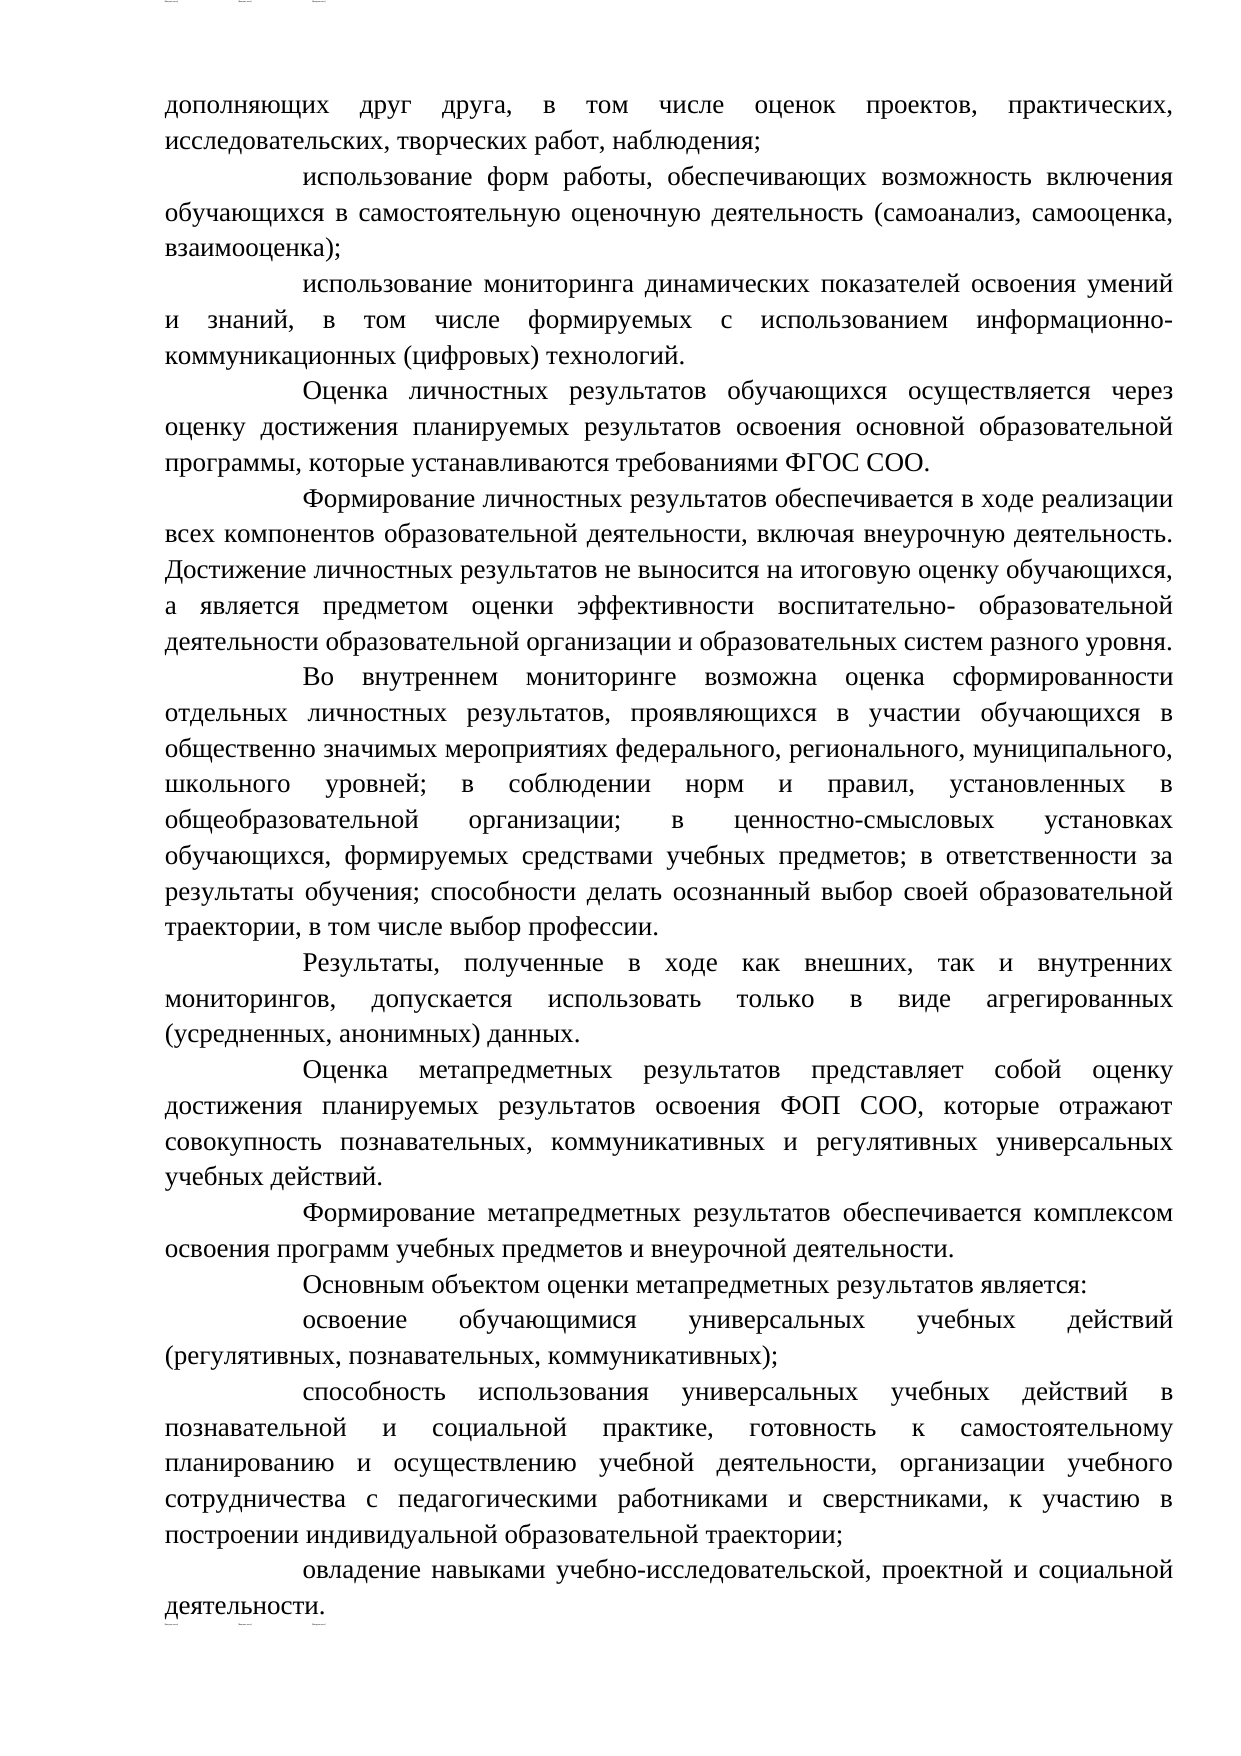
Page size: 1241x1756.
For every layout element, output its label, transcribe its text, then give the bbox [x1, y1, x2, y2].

text Оценка личностных результатов обучающихся осуществляется через оценку достижения планируемых результатов освоения основной образовательной программы, которые устанавливаются требованиями ФГОС СОО. [164, 374, 1174, 477]
text способность использования универсальных учебных действий в познавательной и социальной практике, готовность к самостоятельному планированию и осуществлению учебной деятельности, организации учебного сотрудничества с педагогическими работниками и сверстниками, к участию в построении индивидуальной образовательной траектории; [164, 1375, 1174, 1549]
text Оценка метапредметных результатов представляет собой оценку достижения планируемых результатов освоения ФОП СОО, которые отражают совокупность познавательных, коммуникативных и регулятивных универсальных учебных действий. [164, 1053, 1174, 1192]
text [164, 89, 1174, 156]
text Результаты, полученные в ходе как внешних, так и внутренних мониторингов, допускается использовать только в виде агрегированных (усредненных, анонимных) данных. [164, 946, 1174, 1049]
text использование форм работы, обеспечивающих возможность включения обучающихся в самостоятельную оценочную деятельность (самоанализ, самооценка, взаимооценка); [164, 160, 1174, 263]
text освоение обучающимися универсальных учебных действий (регулятивных, познавательных, коммуникативных); [164, 1303, 1174, 1370]
text Основным объектом оценки метапредметных результатов является: [164, 1268, 1174, 1299]
text использование мониторинга динамических показателей освоения умений и знаний, в том числе формируемых с использованием информационно- коммуникационных (цифровых) технологий. [164, 267, 1174, 370]
text Во внутреннем мониторинге возможна оценка сформированности отдельных личностных результатов, проявляющихся в участии обучающихся в общественно значимых мероприятиях федерального, регионального, муниципального, школьного уровней; в соблюдении норм и правил, установленных в общеобразовательной организации; в ценностно-смысловых установках обучающихся, формируемых средствами учебных предметов; в ответственности за результаты обучения; способности делать осознанный выбор своей образовательной траектории, в том числе выбор профессии. [164, 660, 1174, 942]
text овладение навыками учебно-исследовательской, проектной и социальной деятельности. [164, 1553, 1174, 1620]
text Формирование метапредметных результатов обеспечивается комплексом освоения программ учебных предметов и внеурочной деятельности. [164, 1196, 1174, 1263]
text Формирование личностных результатов обеспечивается в ходе реализации всех компонентов образовательной деятельности, включая внеурочную деятельность. Достижение личностных результатов не выносится на итоговую оценку обучающихся, а является предметом оценки эффективности воспитательно- образовательной деятельности образовательной организации и образовательных систем разного уровня. [164, 482, 1174, 656]
